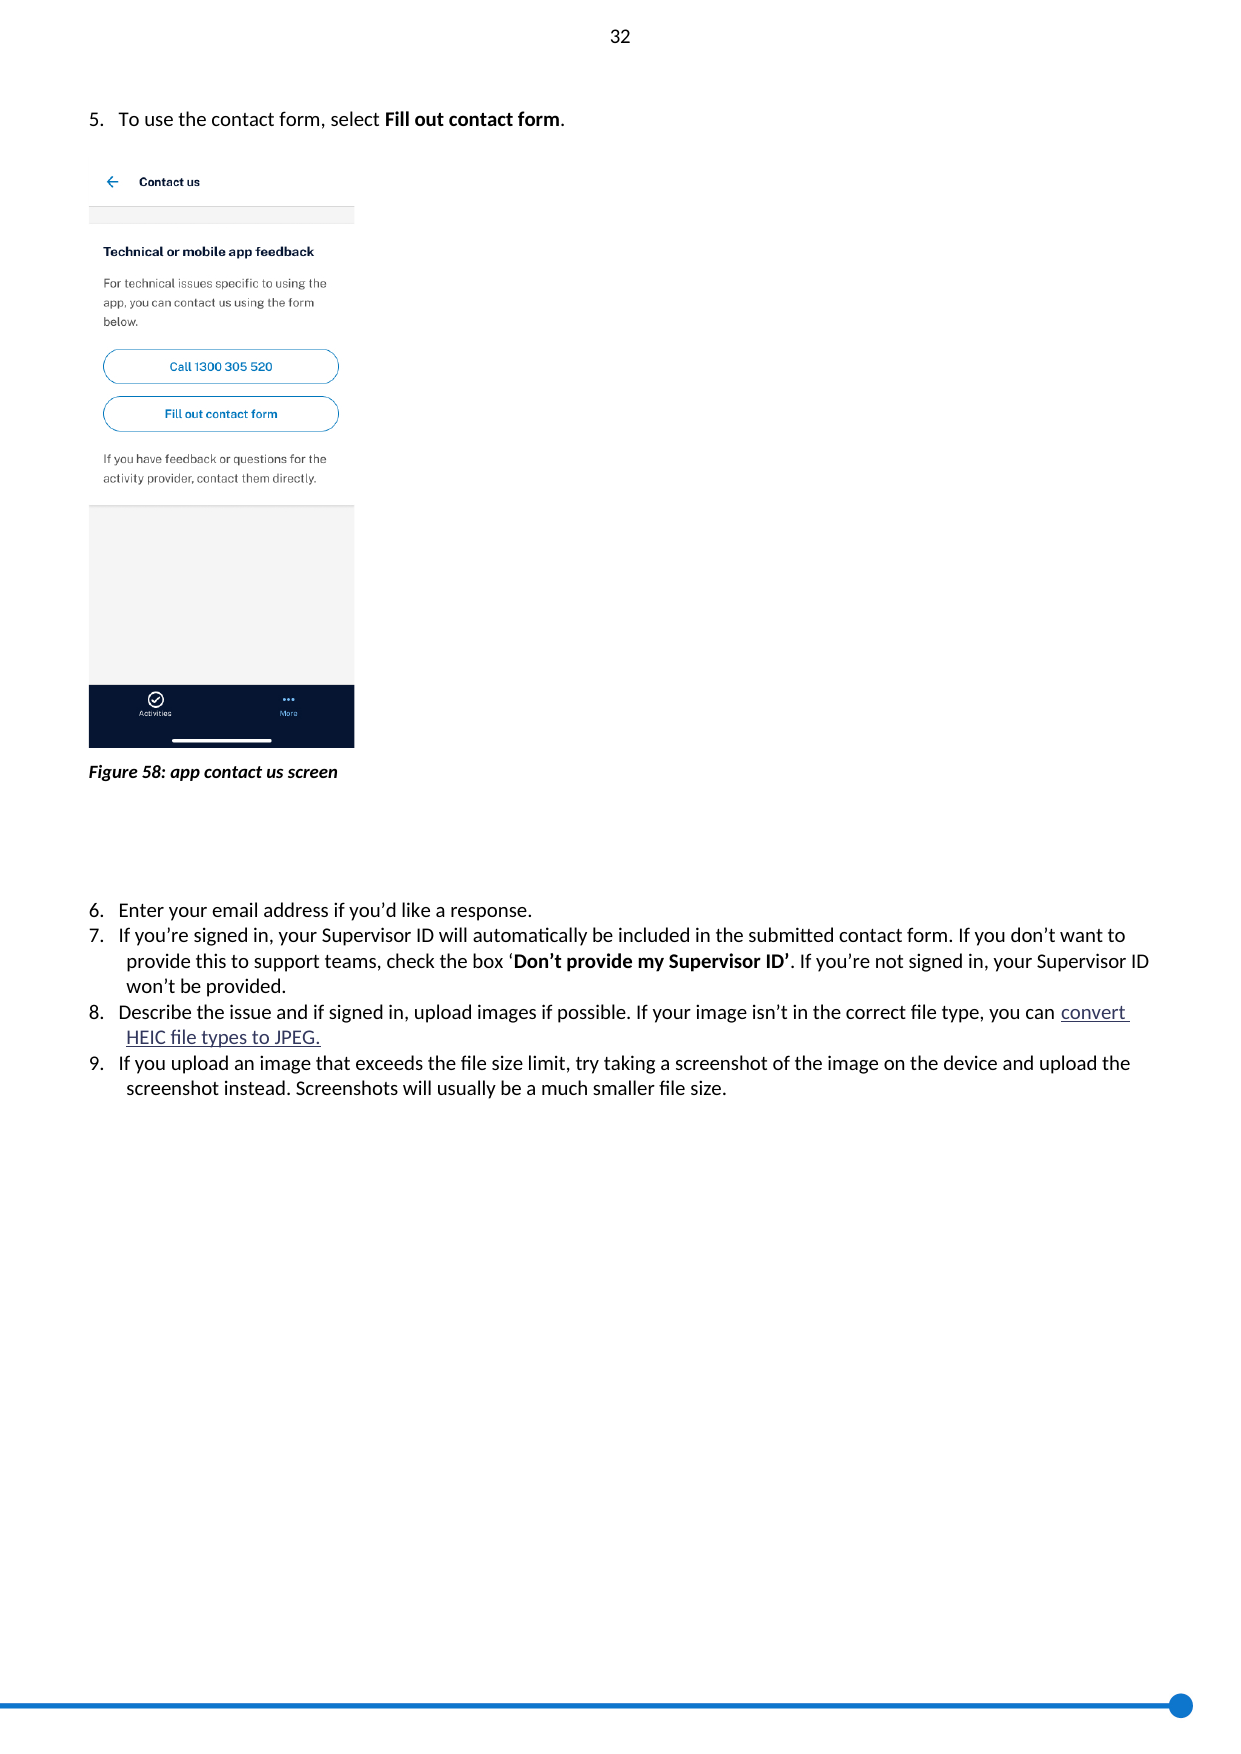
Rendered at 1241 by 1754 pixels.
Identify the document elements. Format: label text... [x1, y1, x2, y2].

picture [88, 157, 355, 748]
list To use the contact form, select Fill out contact form. [89, 106, 1152, 132]
list Enter your email address if you’d like a response. [89, 897, 1152, 923]
list If you’re signed in, your Supervisor ID will automatically be included in the submitted contact form. If you don’t want to provide this to support teams, check the box ‘Don’t provide my Supervisor ID’. If you’re not signed in, your Supervisor ID won’t be provided. [89, 923, 1152, 999]
list If you upload an image that exceeds the file size limit, try taking a screenshot of the image on the device and upload the screenshot instead. Screenshots will usually be a much smaller file size. [89, 1050, 1152, 1101]
text Figure 58: app contact us screen [89, 760, 1152, 783]
list Describe the issue and if signed in, upload images if possible. If your image isn’t in the correct file type, you can convert HEIC file types to JPEG. [89, 999, 1152, 1050]
picture [0, 1682, 1241, 1753]
